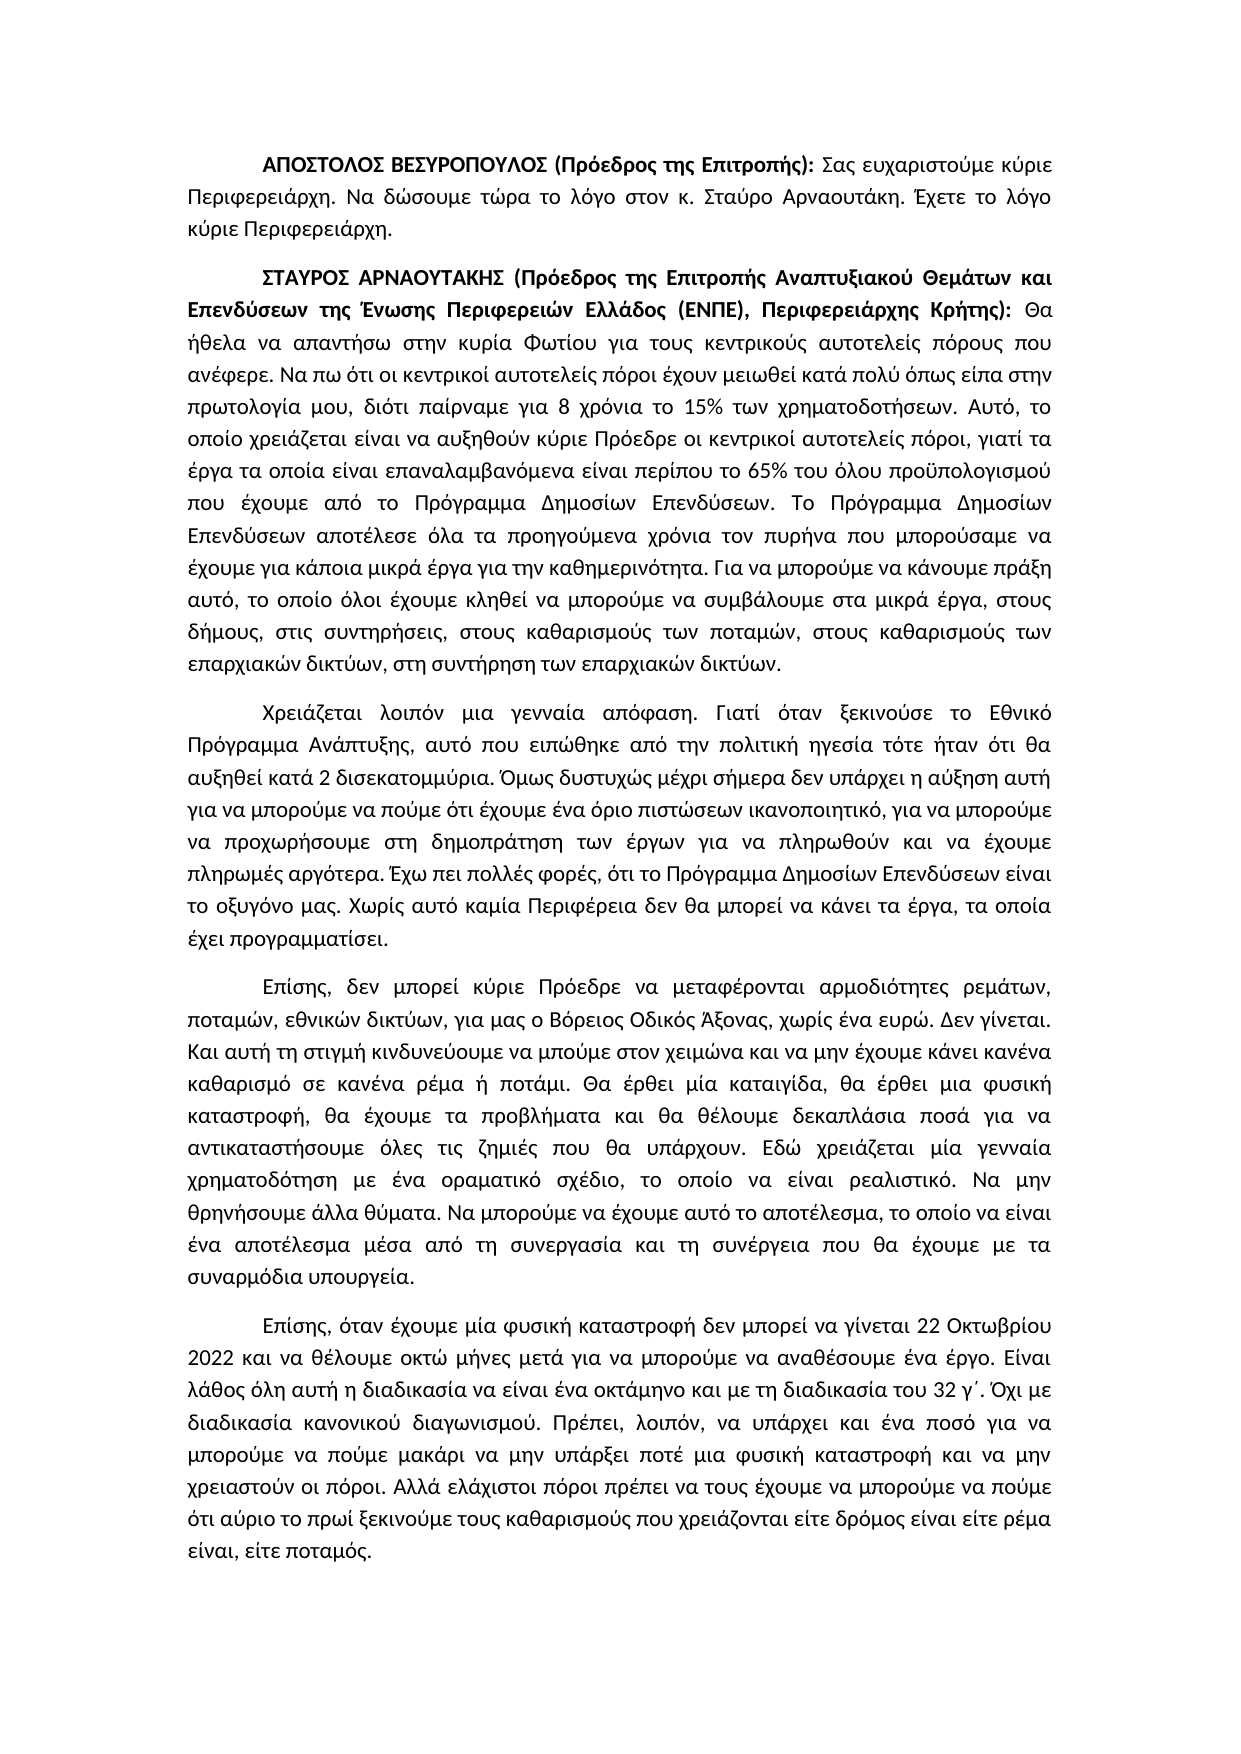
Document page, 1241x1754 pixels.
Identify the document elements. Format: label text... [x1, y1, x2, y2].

text Χρειάζεται λοιπόν μια γενναία απόφαση. Γιατί όταν ξεκινούσε το Εθνικό Πρόγραμμα Ανάπτυξης, αυτό που ειπώθηκε από την πολιτική ηγεσία τότε ήταν ότι θα αυξηθεί κατά 2 δισεκατομμύρια. Όμως δυστυχώς μέχρι σήμερα δεν υπάρχει η αύξηση αυτή για να μπορούμε να πούμε ότι έχουμε ένα όριο πιστώσεων ικανοποιητικό, για να μπορούμε να προχωρήσουμε στη δημοπράτηση των έργων για να πληρωθούν και να έχουμε πληρωμές αργότερα. Έχω πει πολλές φορές, ότι το Πρόγραμμα Δημοσίων Επενδύσεων είναι το οξυγόνο μας. Χωρίς αυτό καμία Περιφέρεια δεν θα μπορεί να κάνει τα έργα, τα οποία έχει προγραμματίσει. [187, 698, 1053, 952]
text ΑΠΟΣΤΟΛΟΣ ΒΕΣΥΡΟΠΟΥΛΟΣ (Πρόεδρος της Επιτροπής): Σας ευχαριστούμε κύριε Περιφερειάρχη. Να δώσουμε τώρα το λόγο στον κ. Σταύρο Αρναουτάκη. Έχετε το λόγο κύριε Περιφερειάρχη. [187, 150, 1053, 242]
text ΣΤΑΥΡΟΣ ΑΡΝΑΟΥΤΑΚΗΣ (Πρόεδρος της Επιτροπής Αναπτυξιακού Θεμάτων και Επενδύσεων της Ένωσης Περιφερειών Ελλάδος (ΕΝΠΕ), Περιφερειάρχης Κρήτης): Θα ήθελα να απαντήσω στην κυρία Φωτίου για τους κεντρικούς αυτοτελείς πόρους που ανέφερε. Να πω ότι οι κεντρικοί αυτοτελείς πόροι έχουν μειωθεί κατά πολύ όπως είπα στην πρωτολογία μου, διότι παίρναμε για 8 χρόνια το 15% των χρηματοδοτήσεων. Αυτό, το οποίο χρειάζεται είναι να αυξηθούν κύριε Πρόεδρε οι κεντρικοί αυτοτελείς πόροι, γιατί τα έργα τα οποία είναι επαναλαμβανόμενα είναι περίπου το 65% του όλου προϋπολογισμού που έχουμε από το Πρόγραμμα Δημοσίων Επενδύσεων. Το Πρόγραμμα Δημοσίων Επενδύσεων αποτέλεσε όλα τα προηγούμενα χρόνια τον πυρήνα που μπορούσαμε να έχουμε για κάποια μικρά έργα για την καθημερινότητα. Για να μπορούμε να κάνουμε πράξη αυτό, το οποίο όλοι έχουμε κληθεί να μπορούμε να συμβάλουμε στα μικρά έργα, στους δήμους, στις συντηρήσεις, στους καθαρισμούς των ποταμών, στους καθαρισμούς των επαρχιακών δικτύων, στη συντήρηση των επαρχιακών δικτύων. [187, 263, 1053, 677]
text Επίσης, όταν έχουμε μία φυσική καταστροφή δεν μπορεί να γίνεται 22 Οκτωβρίου 2022 και να θέλουμε οκτώ μήνες μετά για να μπορούμε να αναθέσουμε ένα έργο. Είναι λάθος όλη αυτή η διαδικασία να είναι ένα οκτάμηνο και με τη διαδικασία του 32 γ΄. Όχι με διαδικασία κανονικού διαγωνισμού. Πρέπει, λοιπόν, να υπάρχει και ένα ποσό για να μπορούμε να πούμε μακάρι να μην υπάρξει ποτέ μια φυσική καταστροφή και να μην χρειαστούν οι πόροι. Αλλά ελάχιστοι πόροι πρέπει να τους έχουμε να μπορούμε να πούμε ότι αύριο το πρωί ξεκινούμε τους καθαρισμούς που χρειάζονται είτε δρόμος είναι είτε ρέμα είναι, είτε ποταμός. [187, 1311, 1053, 1564]
text Επίσης, δεν μπορεί κύριε Πρόεδρε να μεταφέρονται αρμοδιότητες ρεμάτων, ποταμών, εθνικών δικτύων, για μας ο Βόρειος Οδικός Άξονας, χωρίς ένα ευρώ. Δεν γίνεται. Και αυτή τη στιγμή κινδυνεύουμε να μπούμε στον χειμώνα και να μην έχουμε κάνει κανένα καθαρισμό σε κανένα ρέμα ή ποτάμι. Θα έρθει μία καταιγίδα, θα έρθει μια φυσική καταστροφή, θα έχουμε τα προβλήματα και θα θέλουμε δεκαπλάσια ποσά για να αντικαταστήσουμε όλες τις ζημιές που θα υπάρχουν. Εδώ χρειάζεται μία γενναία χρηματοδότηση με ένα οραματικό σχέδιο, το οποίο να είναι ρεαλιστικό. Να μην θρηνήσουμε άλλα θύματα. Να μπορούμε να έχουμε αυτό το αποτέλεσμα, το οποίο να είναι ένα αποτέλεσμα μέσα από τη συνεργασία και τη συνέργεια που θα έχουμε με τα συναρμόδια υπουργεία. [187, 972, 1053, 1290]
